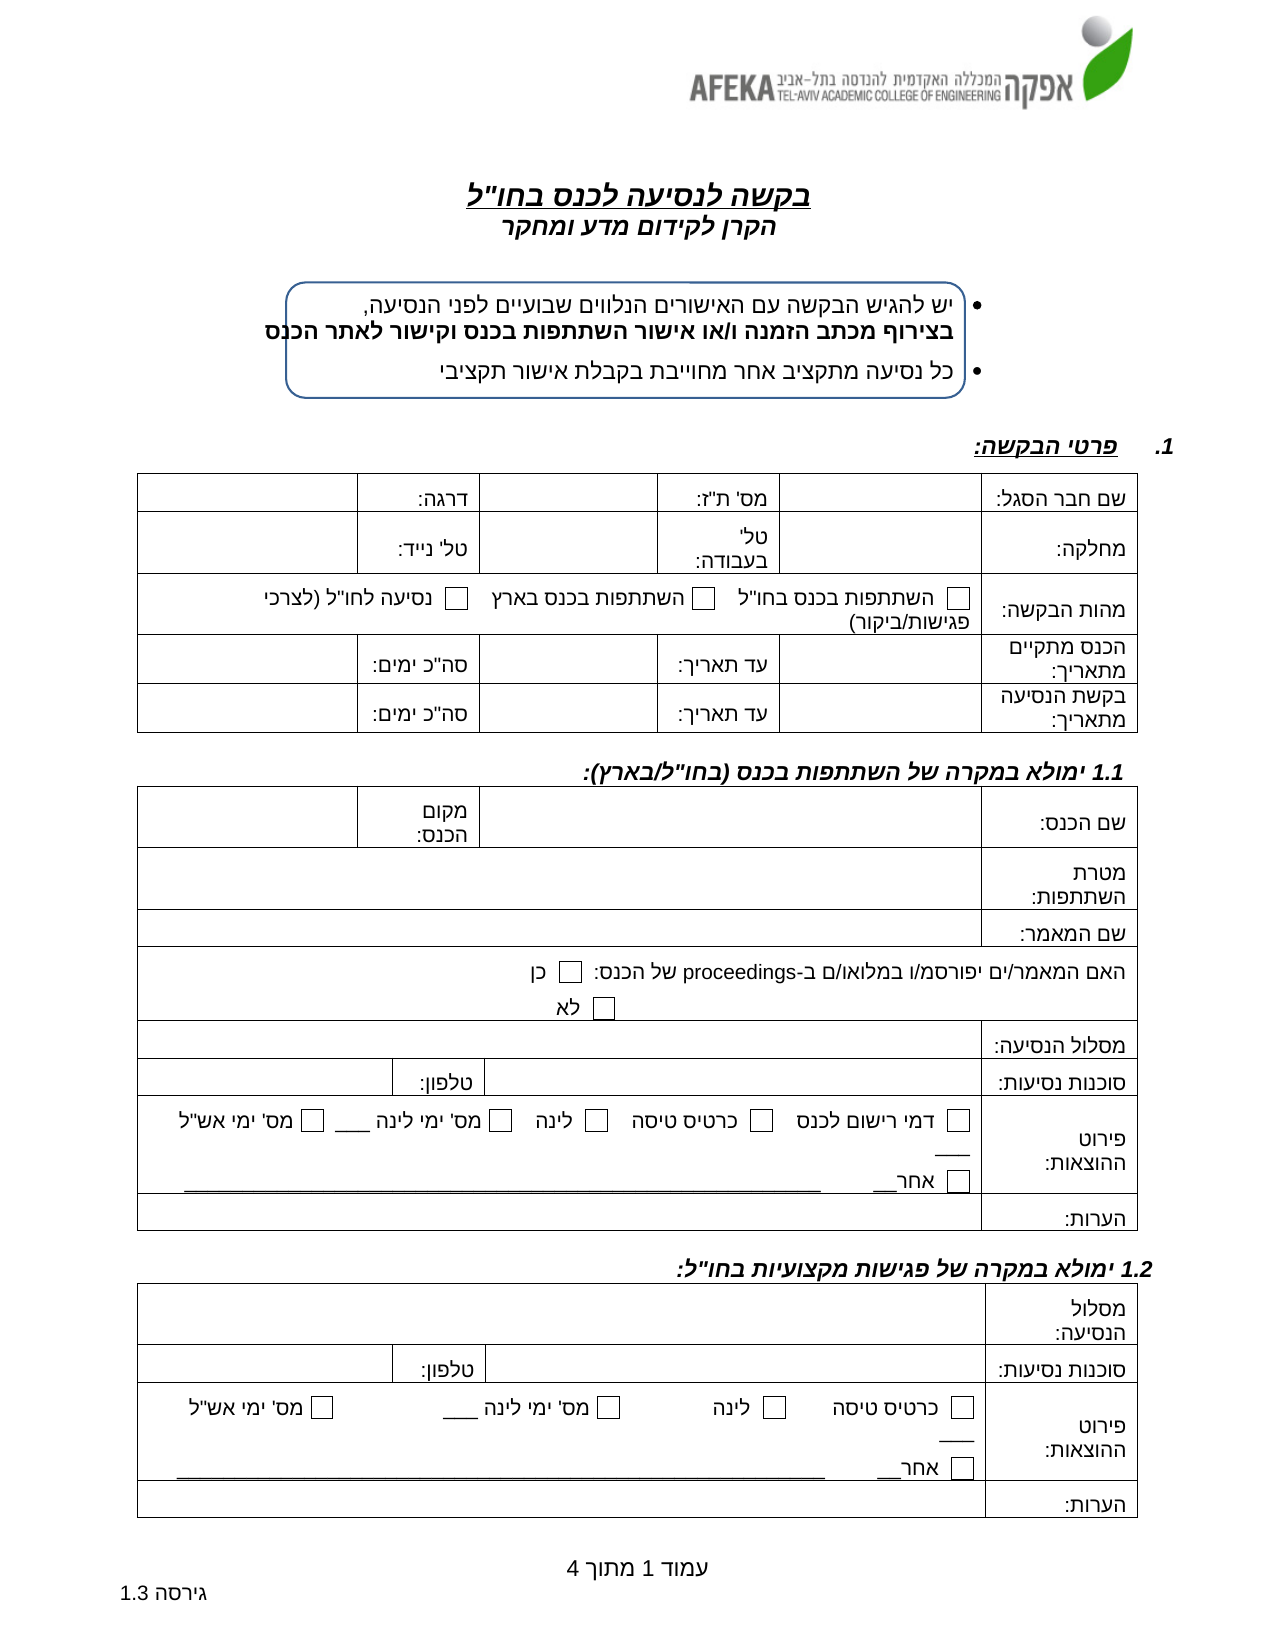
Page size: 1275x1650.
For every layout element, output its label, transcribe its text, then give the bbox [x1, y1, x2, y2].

table_cell סוכנות נסיעות: [982, 1059, 1137, 1095]
table_cell [480, 635, 657, 683]
table_cell מסלול הנסיעה: [982, 1021, 1137, 1057]
table_cell שם הכנס: [982, 787, 1137, 847]
table_header [138, 1284, 985, 1344]
table_cell [138, 1481, 985, 1517]
table_header [780, 474, 981, 511]
table_header [480, 474, 657, 511]
table_cell סוכנות נסיעות: [986, 1345, 1137, 1382]
table_cell [138, 848, 981, 908]
table_cell [138, 1194, 981, 1230]
table_cell [138, 684, 357, 732]
table_cell [480, 684, 657, 732]
table_cell [138, 635, 357, 683]
table_cell [138, 910, 981, 946]
table_cell [780, 512, 981, 572]
table_header [138, 474, 357, 511]
table_cell סה"כ ימים: [358, 684, 479, 732]
table_cell עד תאריך: [658, 635, 779, 683]
table_cell טל' בעבודה: [658, 512, 779, 572]
table_cell טלפון: [393, 1059, 484, 1095]
table_cell מטרת השתתפות: [982, 848, 1137, 908]
table_cell [138, 1059, 392, 1095]
table_cell עד תאריך: [658, 684, 779, 732]
table_cell דמי רישום לכנס כרטיס טיסה לינה מס' ימי לינה ___ מס' ימי אש"ל ___ אחר__ _______________________________________________________ [138, 1096, 981, 1193]
table_cell [780, 635, 981, 683]
table_cell השתתפות בכנס בחו"ל השתתפות בכנס בארץ נסיעה לחו"ל (לצרכי פגישות/ביקור) [138, 574, 981, 634]
table_cell מקום הכנס: [358, 787, 479, 847]
table_cell טלפון: [393, 1345, 485, 1382]
table_header מס' ת"ז: [658, 474, 779, 511]
table_cell [138, 787, 357, 847]
list כל נסיעה מתקציב אחר מחוייבת בקבלת אישור תקציבי [120, 358, 973, 384]
list בצירוף מכתב הזמנה ו/או אישור השתתפות בכנס וקישור לאתר הכנס [120, 318, 954, 344]
table_cell [480, 512, 657, 572]
table_cell סה"כ ימים: [358, 635, 479, 683]
table_cell כרטיס טיסה לינה מס' ימי לינה ___ מס' ימי אש"ל ___ אחר__ ________________________________________________________ [138, 1383, 985, 1480]
table_cell [138, 1021, 981, 1057]
table_cell פירוט ההוצאות: [982, 1096, 1137, 1193]
subtitle בקשה לנסיעה לכנס בחו"ל [120, 178, 1155, 212]
table_cell 1.1 ימולא במקרה של השתתפות בכנס (בחו"ל/בארץ): [138, 733, 1137, 786]
table_cell מחלקה: [982, 512, 1137, 572]
table_cell הערות: [982, 1194, 1137, 1230]
table_cell [485, 1059, 981, 1095]
table_cell [486, 1345, 985, 1382]
text הקרן לקידום מדע ומחקר [120, 212, 1155, 241]
table_header מסלול הנסיעה: [986, 1284, 1137, 1344]
table_cell [780, 684, 981, 732]
table_cell שם המאמר: [982, 910, 1137, 946]
picture [648, 6, 1155, 146]
table_cell הכנס מתקיים מתאריך: [982, 635, 1137, 683]
table_cell טל' נייד: [358, 512, 479, 572]
list יש להגיש הבקשה עם האישורים הנלווים שבועיים לפני הנסיעה, [120, 292, 973, 318]
table_cell מהות הבקשה: [982, 574, 1137, 634]
subtitle 1.2 ימולא במקרה של פגישות מקצועיות בחו"ל: [120, 1256, 1155, 1283]
table_header שם חבר הסגל: [982, 474, 1137, 511]
table_cell [138, 1345, 392, 1382]
table_header דרגה: [358, 474, 479, 511]
subtitle פרטי הבקשה: [120, 433, 1155, 459]
table_cell פירוט ההוצאות: [986, 1383, 1137, 1480]
table_cell האם המאמר/ים יפורסמ/ו במלואו/ם ב-proceedings של הכנס: כן לא [138, 947, 1137, 1020]
table_cell [480, 787, 981, 847]
table_cell הערות: [986, 1481, 1137, 1517]
table_cell בקשת הנסיעה מתאריך: [982, 684, 1137, 732]
table_cell [138, 512, 357, 572]
